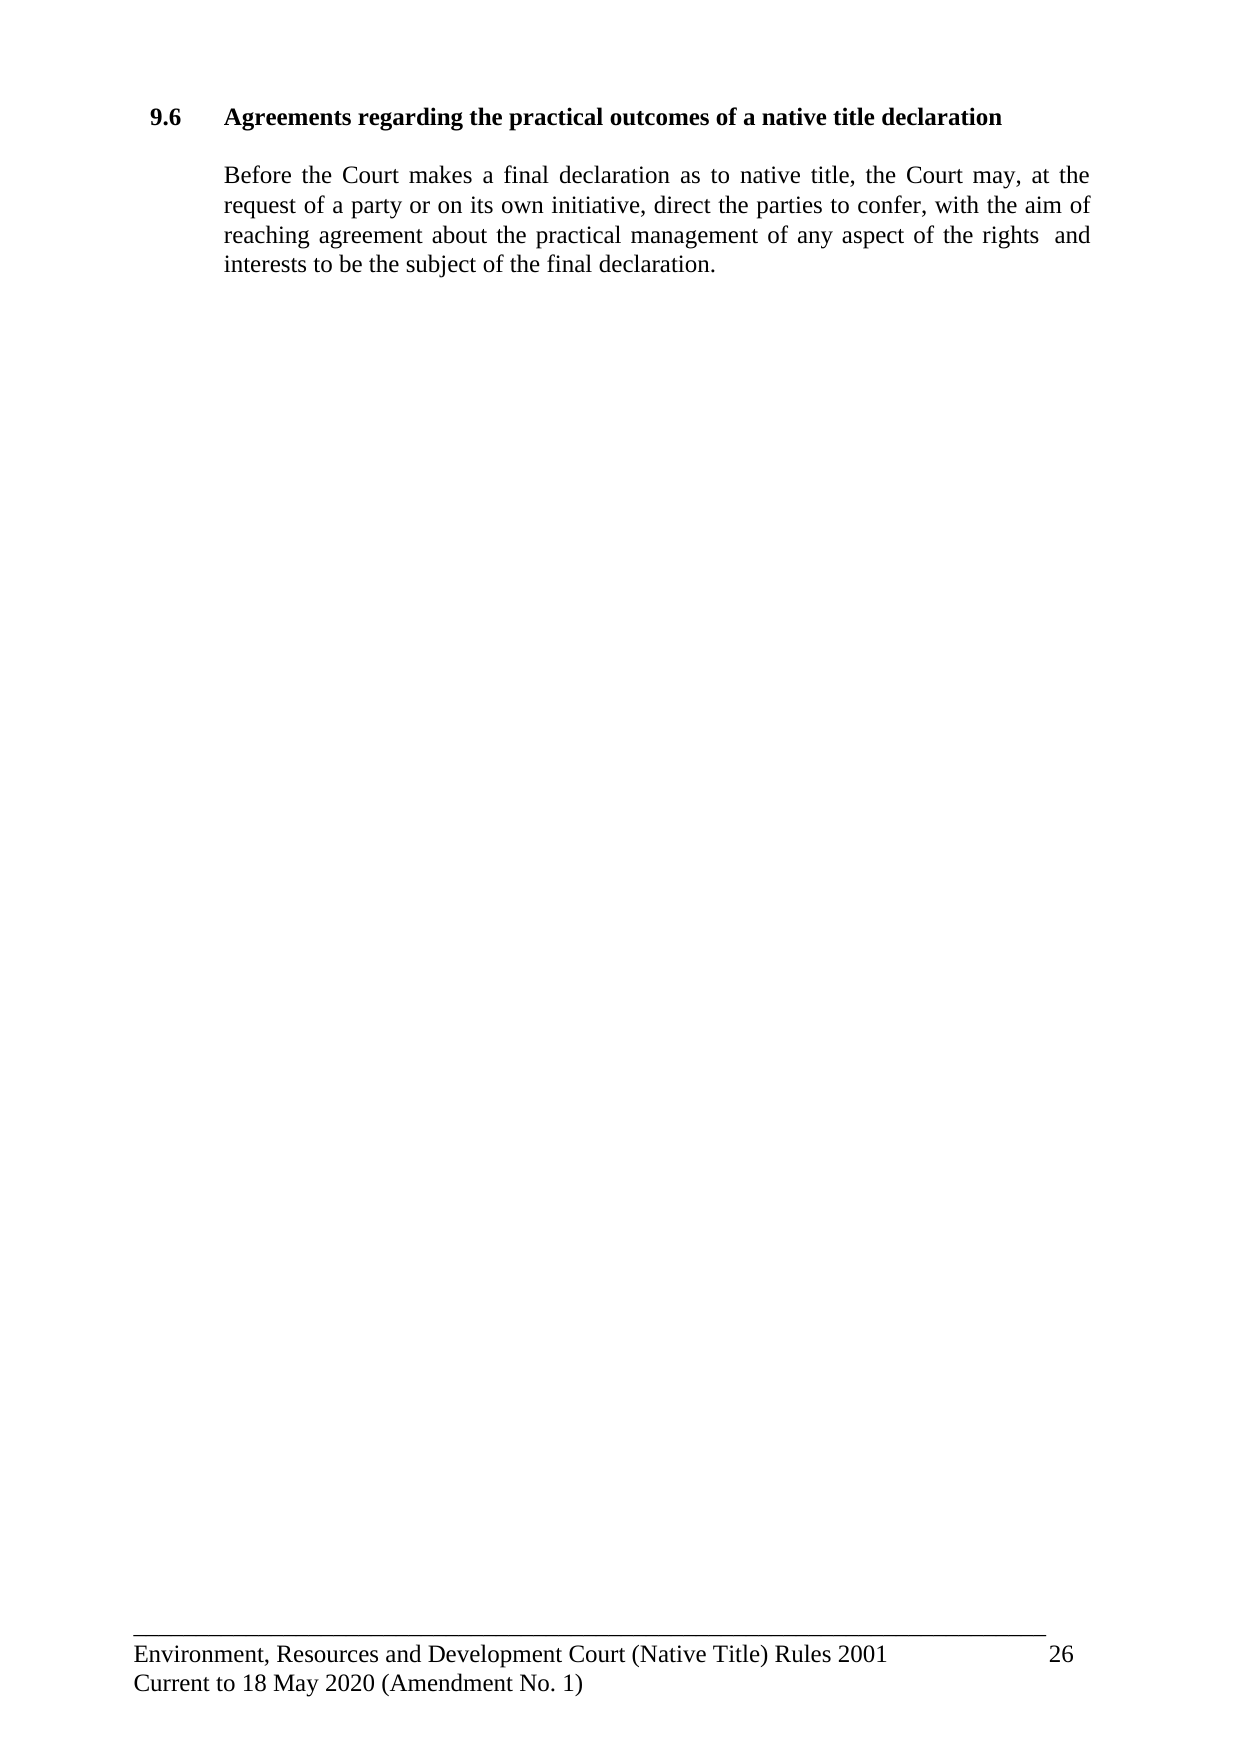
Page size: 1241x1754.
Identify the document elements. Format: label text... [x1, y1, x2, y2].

text Before the Court makes a final declaration as to native title, the Court may, at the request of a party or on its own initiative, direct the parties to confer, with the aim of reaching agreement about the practical management of any aspect of the rights and interests to be the subject of the final declaration. [224, 161, 1091, 278]
subtitle Agreements regarding the practical outcomes of a native title declaration [150, 102, 1090, 131]
